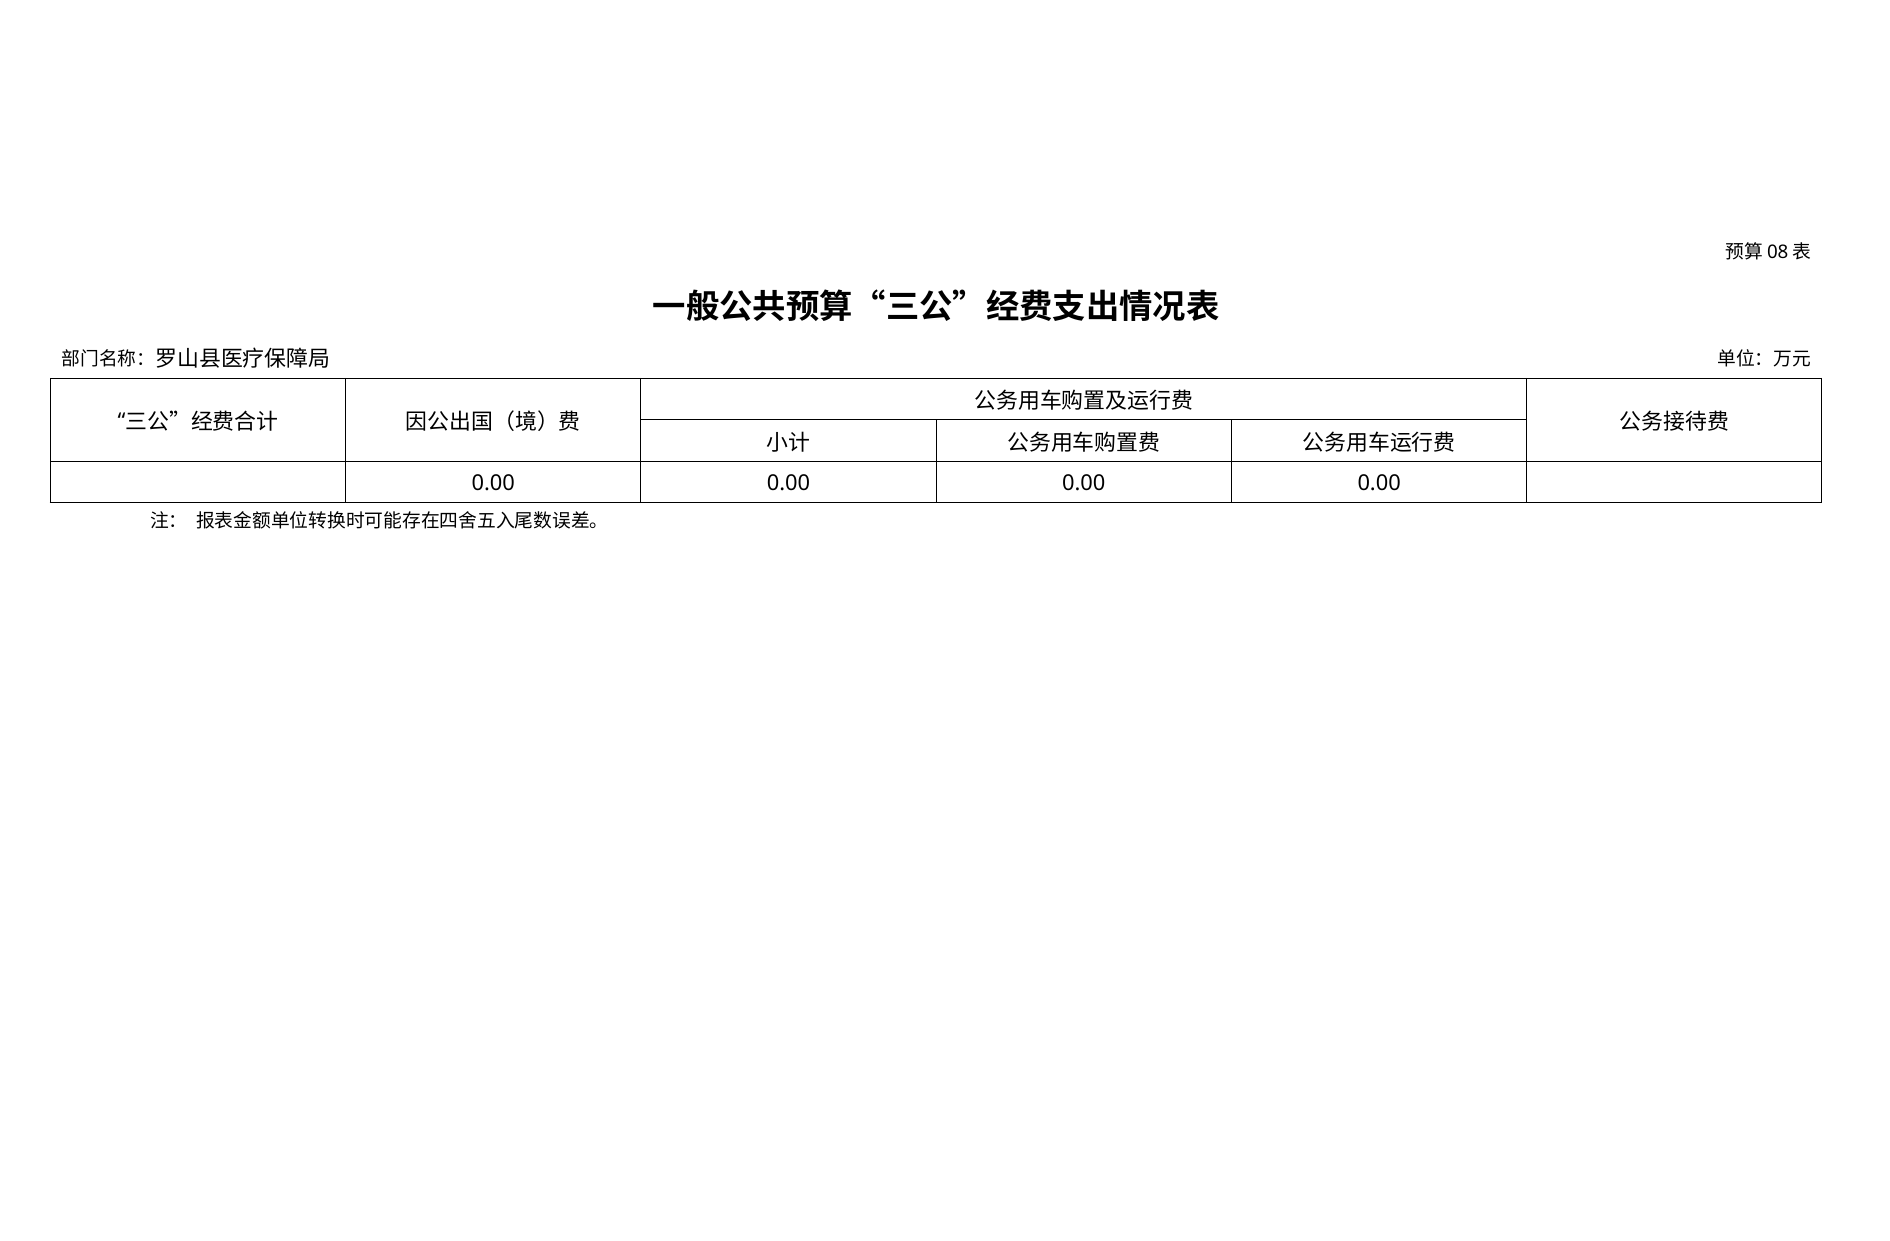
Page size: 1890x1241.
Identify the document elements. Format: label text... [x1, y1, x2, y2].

table_cell 0.00 [346, 462, 640, 502]
table_cell 部门名称：罗山县医疗保障局 [50, 336, 936, 378]
table_cell 0.00 [641, 462, 936, 502]
table_cell 公务用车运行费 [1232, 420, 1526, 461]
table_cell [1527, 462, 1821, 502]
table_cell 公务接待费 [1527, 379, 1821, 461]
table_cell 0.00 [1232, 462, 1526, 502]
table_cell 0.00 [937, 462, 1231, 502]
table_cell [51, 462, 345, 502]
table_header 预算08表 [50, 230, 1822, 271]
table_cell 小计 [641, 420, 936, 461]
table_cell 公务用车购置及运行费 [641, 379, 1526, 419]
text 注： 报表金额单位转换时可能存在四舍五入尾数误差。 [150, 503, 1740, 535]
table_cell 一般公共预算“三公”经费支出情况表 [50, 271, 1822, 336]
table_cell 单位：万元 [936, 336, 1822, 378]
table_cell “三公”经费合计 [51, 379, 345, 461]
table_cell 公务用车购置费 [937, 420, 1231, 461]
table_cell 因公出国（境）费 [346, 379, 640, 461]
